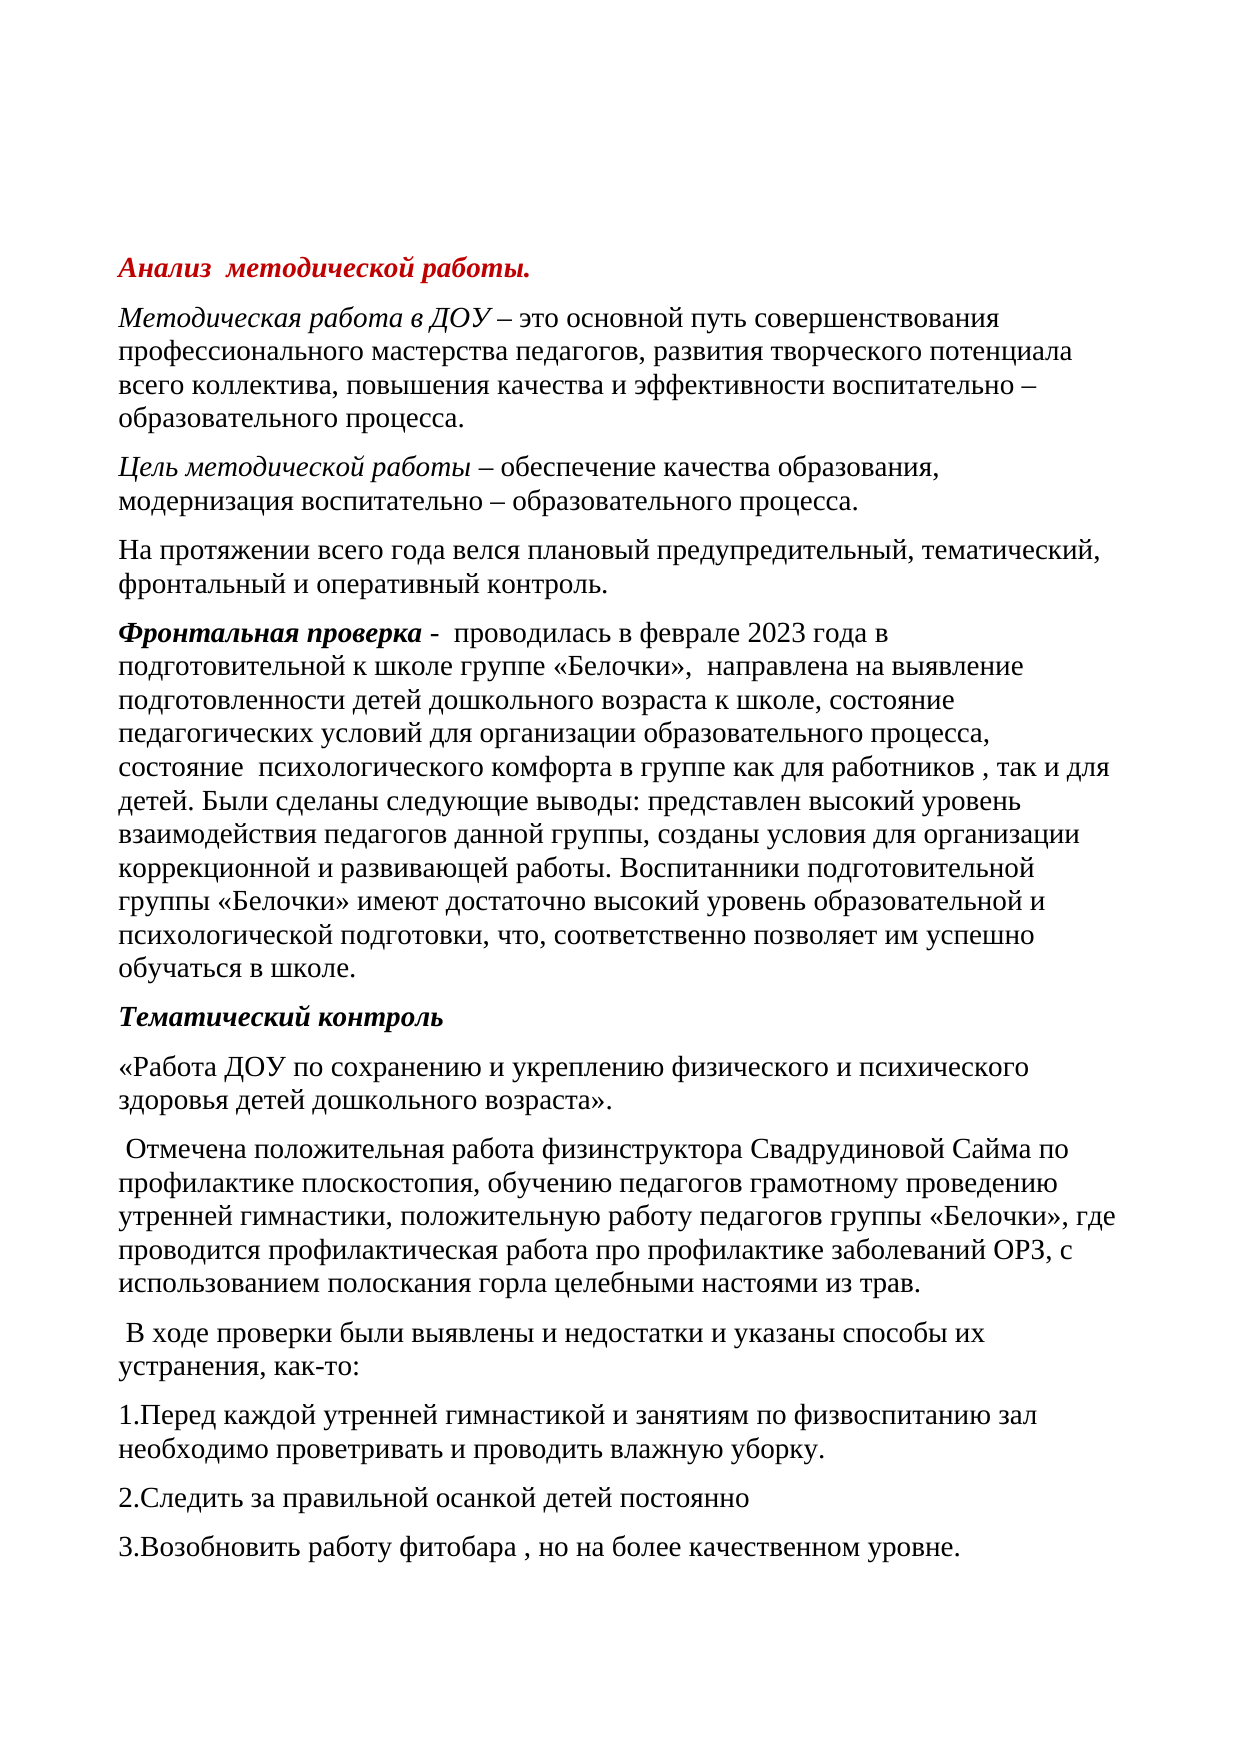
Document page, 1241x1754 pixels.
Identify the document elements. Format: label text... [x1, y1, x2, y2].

text Тематический контроль [118, 999, 1122, 1033]
text «Работа ДОУ по сохранению и укреплению физического и психического здоровья детей дошкольного возраста». [118, 1049, 1122, 1116]
text Цель методической работы – обеспечение качества образования, модернизация воспитательно – образовательного процесса. [118, 449, 1122, 517]
text 1.Перед каждой утренней гимнастикой и занятиям по физвоспитанию зал необходимо проветривать и проводить влажную уборку. [118, 1397, 1122, 1464]
text В ходе проверки были выявлены и недостатки и указаны способы их устранения, как-то: [118, 1315, 1122, 1382]
text Отмечена положительная работа физинструктора Свадрудиновой Сайма по профилактике плоскостопия, обучению педагогов грамотному проведению утренней гимнастики, положительную работу педагогов группы «Белочки», где проводится профилактическая работа про профилактике заболеваний ОРЗ, с использованием полоскания горла целебными настоями из трав. [118, 1131, 1122, 1299]
text 3.Возобновить работу фитобара , но на более качественном уровне. [118, 1529, 1122, 1563]
text Анализ методической работы. [118, 251, 1122, 284]
text 2.Следить за правильной осанкой детей постоянно [118, 1480, 1122, 1514]
text Методическая работа в ДОУ – это основной путь совершенствования профессионального мастерства педагогов, развития творческого потенциала всего коллектива, повышения качества и эффективности воспитательно – образовательного процесса. [118, 300, 1122, 434]
text На протяжении всего года велся плановый предупредительный, тематический, фронтальный и оперативный контроль. [118, 532, 1122, 599]
text Фронтальная проверка - проводилась в феврале 2023 года в подготовительной к школе группе «Белочки», направлена на выявление подготовленности детей дошкольного возраста к школе, состояние педагогических условий для организации образовательного процесса, состояние психологического комфорта в группе как для работников , так и для детей. Были сделаны следующие выводы: представлен высокий уровень взаимодействия педагогов данной группы, созданы условия для организации коррекционной и развивающей работы. Воспитанники подготовительной группы «Белочки» имеют достаточно высокий уровень образовательной и психологической подготовки, что, соответственно позволяет им успешно обучаться в школе. [118, 615, 1122, 984]
